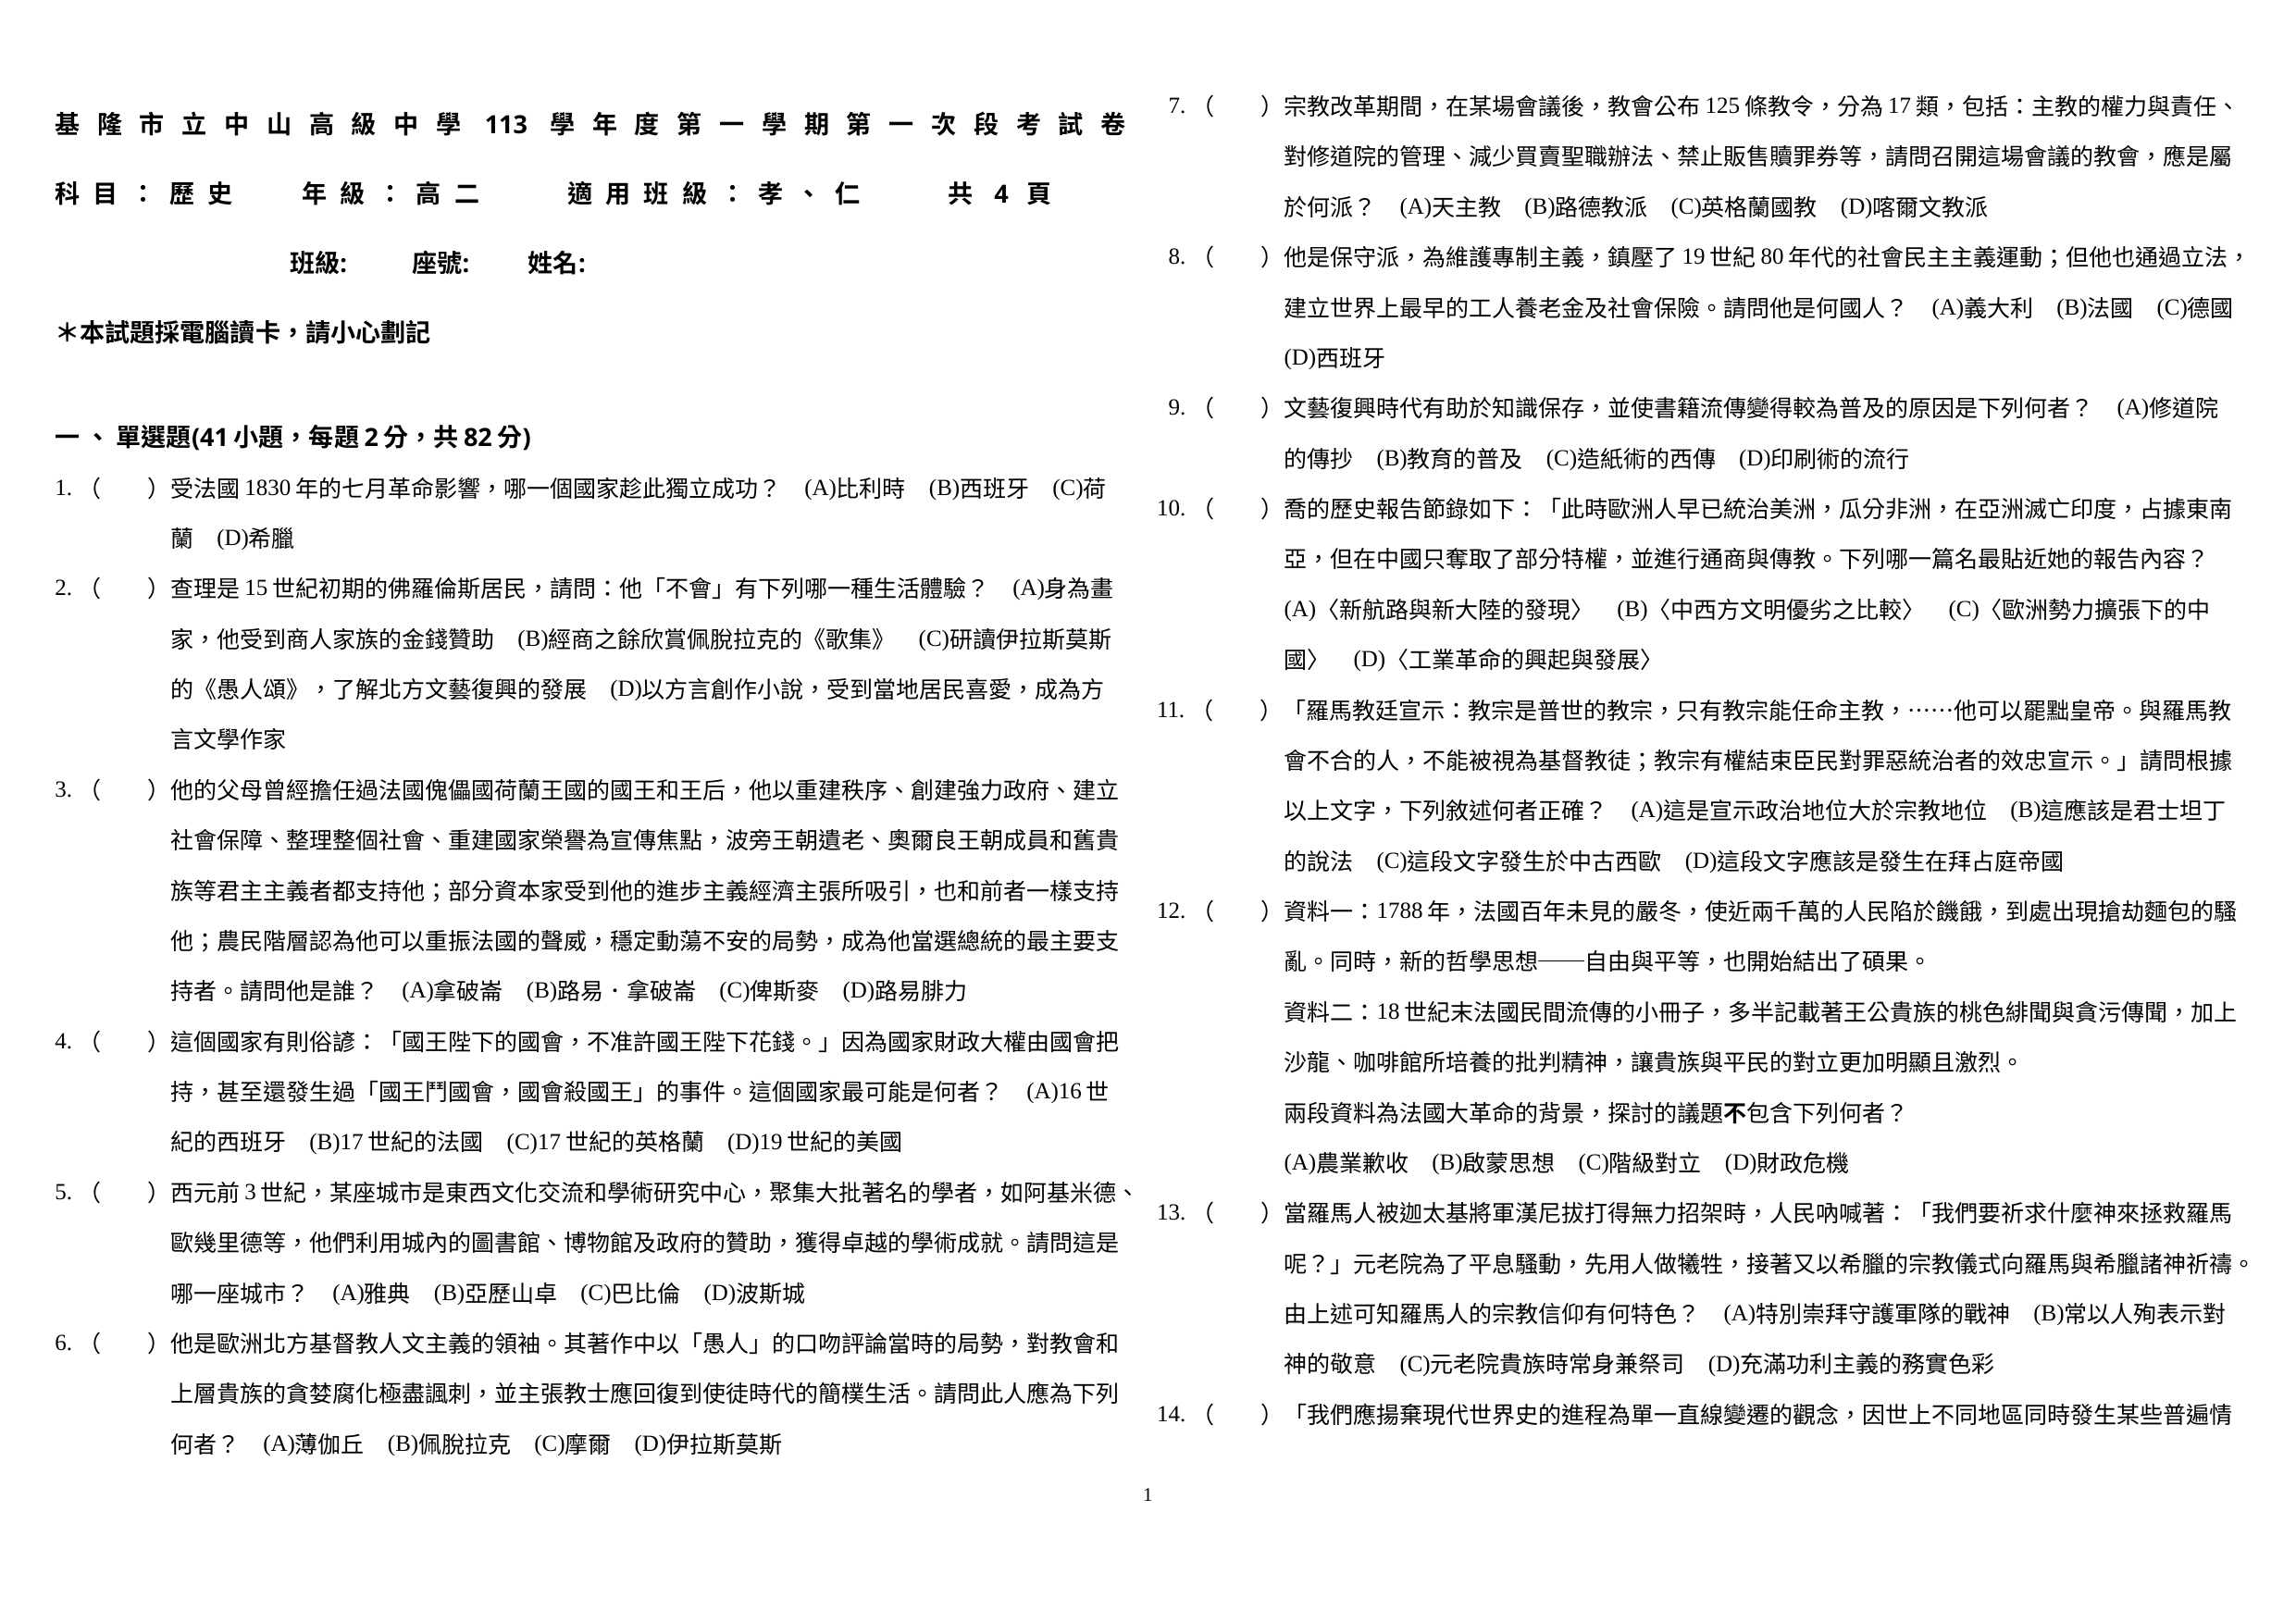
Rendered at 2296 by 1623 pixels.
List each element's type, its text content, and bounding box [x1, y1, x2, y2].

list （ ）文藝復興時代有助於知識保存，並使書籍流傳變得較為普及的原因是下列何者？ (A)修道院的傳抄 (B)教育的普及 (C)造紙術的西傳 (D)印刷術的流行 [1168, 390, 2240, 474]
list （ ）資料一：1788年，法國百年未見的嚴冬，使近兩千萬的人民陷於饑餓，到處出現搶劫麵包的騷亂。同時，新的哲學思想──自由與平等，也開始結出了碩果。 資料二：18世紀末法國民間流傳的小冊子，多半記載著王公貴族的桃色緋聞與貪污傳聞，加上沙龍、咖啡館所培養的批判精神，讓貴族與平民的對立更加明顯且激烈。 兩段資料為法國大革命的背景，探討的議題不包含下列何者？ (A)農業歉收 (B)啟蒙思想 (C)階級對立 (D)財政危機 [1157, 894, 2240, 1179]
list （ ）「羅馬教廷宣示：教宗是普世的教宗，只有教宗能任命主教，……他可以罷黜皇帝。與羅馬教會不合的人，不能被視為基督教徒；教宗有權結束臣民對罪惡統治者的效忠宣示。」請問根據以上文字，下列敘述何者正確？ (A)這是宣示政治地位大於宗教地位 (B)這應該是君士坦丁的說法 (C)這段文字發生於中古西歐 (D)這段文字應該是發生在拜占庭帝國 [1157, 692, 2240, 876]
text 一 、 單選題(41小題，每題2分，共82分) [55, 401, 1127, 470]
list （ ）查理是15世紀初期的佛羅倫斯居民，請問：他「不會」有下列哪一種生活體驗？ (A)身為畫家，他受到商人家族的金錢贊助 (B)經商之餘欣賞佩脫拉克的《歌集》 (C)研讀伊拉斯莫斯的《愚人頌》，了解北方文藝復興的發展 (D)以方言創作小說，受到當地居民喜愛，成為方言文學作家 [55, 571, 1127, 755]
text ＊本試題採電腦讀卡，請小心劃記 [55, 297, 1127, 366]
list （ ）當羅馬人被迦太基將軍漢尼拔打得無力招架時，人民吶喊著：「我們要祈求什麼神來拯救羅馬呢？」元老院為了平息騷動，先用人做犧牲，接著又以希臘的宗教儀式向羅馬與希臘諸神祈禱。由上述可知羅馬人的宗教信仰有何特色？ (A)特別崇拜守護軍隊的戰神 (B)常以人殉表示對神的敬意 (C)元老院貴族時常身兼祭司 (D)充滿功利主義的務實色彩 [1157, 1196, 2240, 1380]
list （ ）這個國家有則俗諺：「國王陛下的國會，不准許國王陛下花錢。」因為國家財政大權由國會把持，甚至還發生過「國王鬥國會，國會殺國王」的事件。這個國家最可能是何者？ (A)16世紀的西班牙 (B)17世紀的法國 (C)17世紀的英格蘭 (D)19世紀的美國 [55, 1023, 1127, 1158]
text 班級: 座號: 姓名: [55, 228, 1026, 297]
list （ ）喬的歷史報告節錄如下：「此時歐洲人早已統治美洲，瓜分非洲，在亞洲滅亡印度，占據東南亞，但在中國只奪取了部分特權，並進行通商與傳教。下列哪一篇名最貼近她的報告內容？ (A)〈新航路與新大陸的發現〉 (B)〈中西方文明優劣之比較〉 (C)〈歐洲勢力擴張下的中國〉 (D)〈工業革命的興起與發展〉 [1157, 491, 2240, 675]
list （ ）宗教改革期間，在某場會議後，教會公布125條教令，分為17類，包括：主教的權力與責任、對修道院的管理、減少買賣聖職辦法、禁止販售贖罪券等，請問召開這場會議的教會，應是屬於何派？ (A)天主教 (B)路德教派 (C)英格蘭國教 (D)喀爾文教派 [1168, 89, 2240, 223]
text 基隆市立中山高級中學113學年度第一學期第一次段考試卷 [55, 89, 1127, 158]
list （ ）他的父母曾經擔任過法國傀儡國荷蘭王國的國王和王后，他以重建秩序、創建強力政府、建立社會保障、整理整個社會、重建國家榮譽為宣傳焦點，波旁王朝遺老、奧爾良王朝成員和舊貴族等君主主義者都支持他；部分資本家受到他的進步主義經濟主張所吸引，也和前者一樣支持他；農民階層認為他可以重振法國的聲威，穩定動蕩不安的局勢，成為他當選總統的最主要支持者。請問他是誰？ (A)拿破崙 (B)路易．拿破崙 (C)俾斯麥 (D)路易腓力 [55, 772, 1127, 1007]
list （ ）他是歐洲北方基督教人文主義的領袖。其著作中以「愚人」的口吻評論當時的局勢，對教會和上層貴族的貪婪腐化極盡諷刺，並主張教士應回復到使徒時代的簡樸生活。請問此人應為下列何者？ (A)薄伽丘 (B)佩脫拉克 (C)摩爾 (D)伊拉斯莫斯 [55, 1325, 1127, 1459]
text 科目：歷史 年級：高二 適用班級：孝、仁 共4頁 [55, 158, 1127, 228]
list （ ）西元前3世紀，某座城市是東西文化交流和學術研究中心，聚集大批著名的學者，如阿基米德、歐幾里德等，他們利用城內的圖書館、博物館及政府的贊助，獲得卓越的學術成就。請問這是哪一座城市？ (A)雅典 (B)亞歷山卓 (C)巴比倫 (D)波斯城 [55, 1174, 1127, 1308]
list （ ）他是保守派，為維護專制主義，鎮壓了19世紀80年代的社會民主主義運動；但他也通過立法，建立世界上最早的工人養老金及社會保險。請問他是何國人？ (A)義大利 (B)法國 (C)德國 (D)西班牙 [1168, 240, 2240, 374]
list （ ）受法國1830年的七月革命影響，哪一個國家趁此獨立成功？ (A)比利時 (B)西班牙 (C)荷蘭 (D)希臘 [55, 470, 1127, 554]
